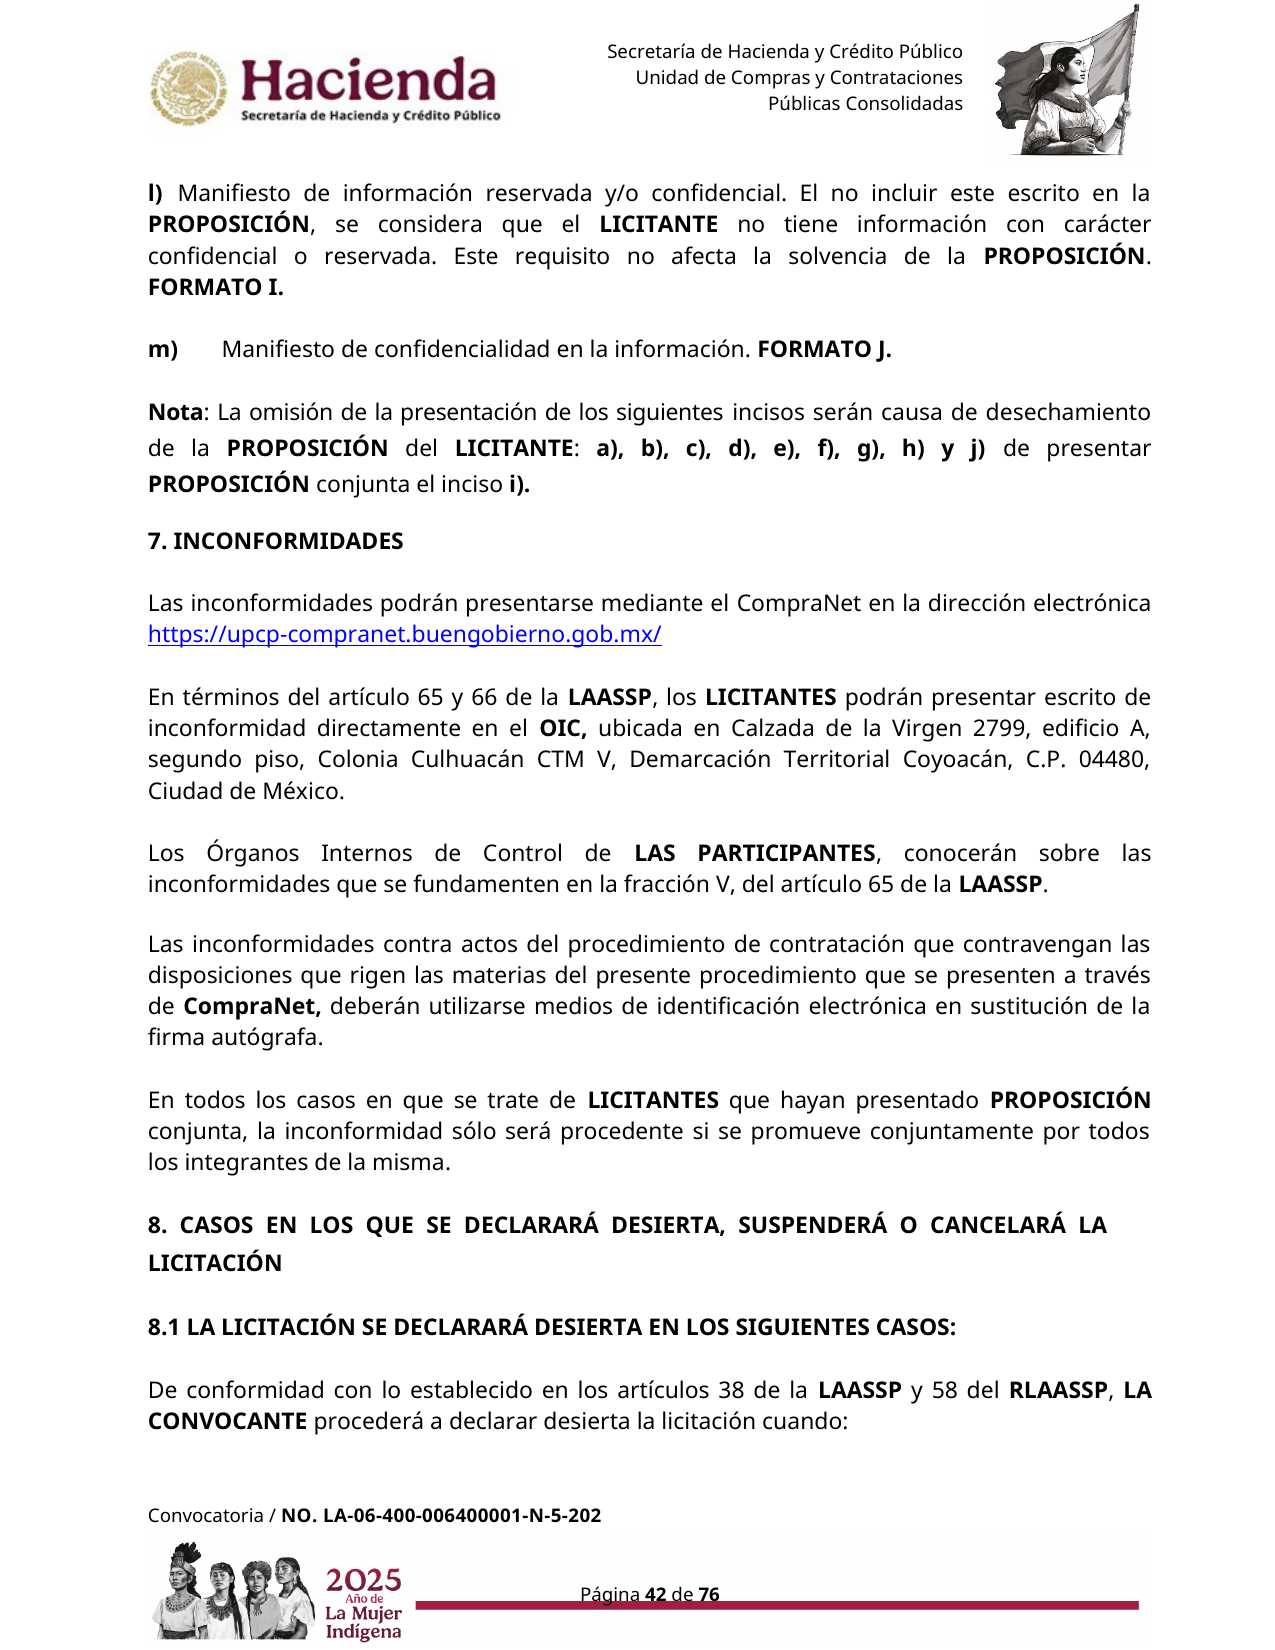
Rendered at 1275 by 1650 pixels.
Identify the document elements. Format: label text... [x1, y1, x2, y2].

text En términos del artículo 65 y 66 de la LAASSP, los LICITANTES podrán presentar escrito de inconformidad directamente en el OIC, ubicada en Calzada de la Virgen 2799, edificio A, segundo piso, Colonia Culhuacán CTM V, Demarcación Territorial Coyoacán, C.P. 04480, Ciudad de México. [148, 681, 1152, 806]
list Manifiesto de información reservada y/o confidencial. El no incluir este escrito en la PROPOSICIÓN, se considera que el LICITANTE no tiene información con carácter confidencial o reservada. Este requisito no afecta la solvencia de la PROPOSICIÓN. FORMATO I. [148, 177, 1152, 302]
picture [988, 0, 1152, 163]
title 7. INCONFORMIDADES [148, 524, 1108, 556]
title 8. CASOS EN LOS QUE SE DECLARARÁ DESIERTA, SUSPENDERÁ O CANCELARÁ LA LICITACIÓN [148, 1209, 1108, 1280]
list Manifiesto de confidencialidad en la información. FORMATO J. [148, 333, 1152, 365]
text Las inconformidades podrán presentarse mediante el CompraNet en la dirección electrónica https://upcp-compranet.buengobierno.gob.mx/ [148, 587, 1152, 649]
text Las inconformidades contra actos del procedimiento de contratación que contravengan las disposiciones que rigen las materias del presente procedimiento que se presenten a través de CompraNet, deberán utilizarse medios de identificación electrónica en sustitución de la firma autógrafa. [148, 928, 1152, 1053]
text Los Órganos Internos de Control de LAS PARTICIPANTES, conocerán sobre las inconformidades que se fundamenten en la fracción V, del artículo 65 de la LAASSP. [148, 837, 1152, 899]
picture [147, 29, 536, 156]
text Nota: La omisión de la presentación de los siguientes incisos serán causa de desechamiento de la PROPOSICIÓN del LICITANTE: a), b), c), d), e), f), g), h) y j) de presentar PROPOSICIÓN conjunta el inciso i). [148, 396, 1152, 499]
picture [147, 1533, 1152, 1648]
text En todos los casos en que se trate de LICITANTES que hayan presentado PROPOSICIÓN conjunta, la inconformidad sólo será procedente si se promueve conjuntamente por todos los integrantes de la misma. [148, 1084, 1152, 1178]
title 8.1 LA LICITACIÓN SE DECLARARÁ DESIERTA EN LOS SIGUIENTES CASOS: [148, 1311, 1108, 1342]
text De conformidad con lo establecido en los artículos 38 de la LAASSP y 58 del RLAASSP, LA CONVOCANTE procederá a declarar desierta la licitación cuando: [148, 1373, 1152, 1436]
